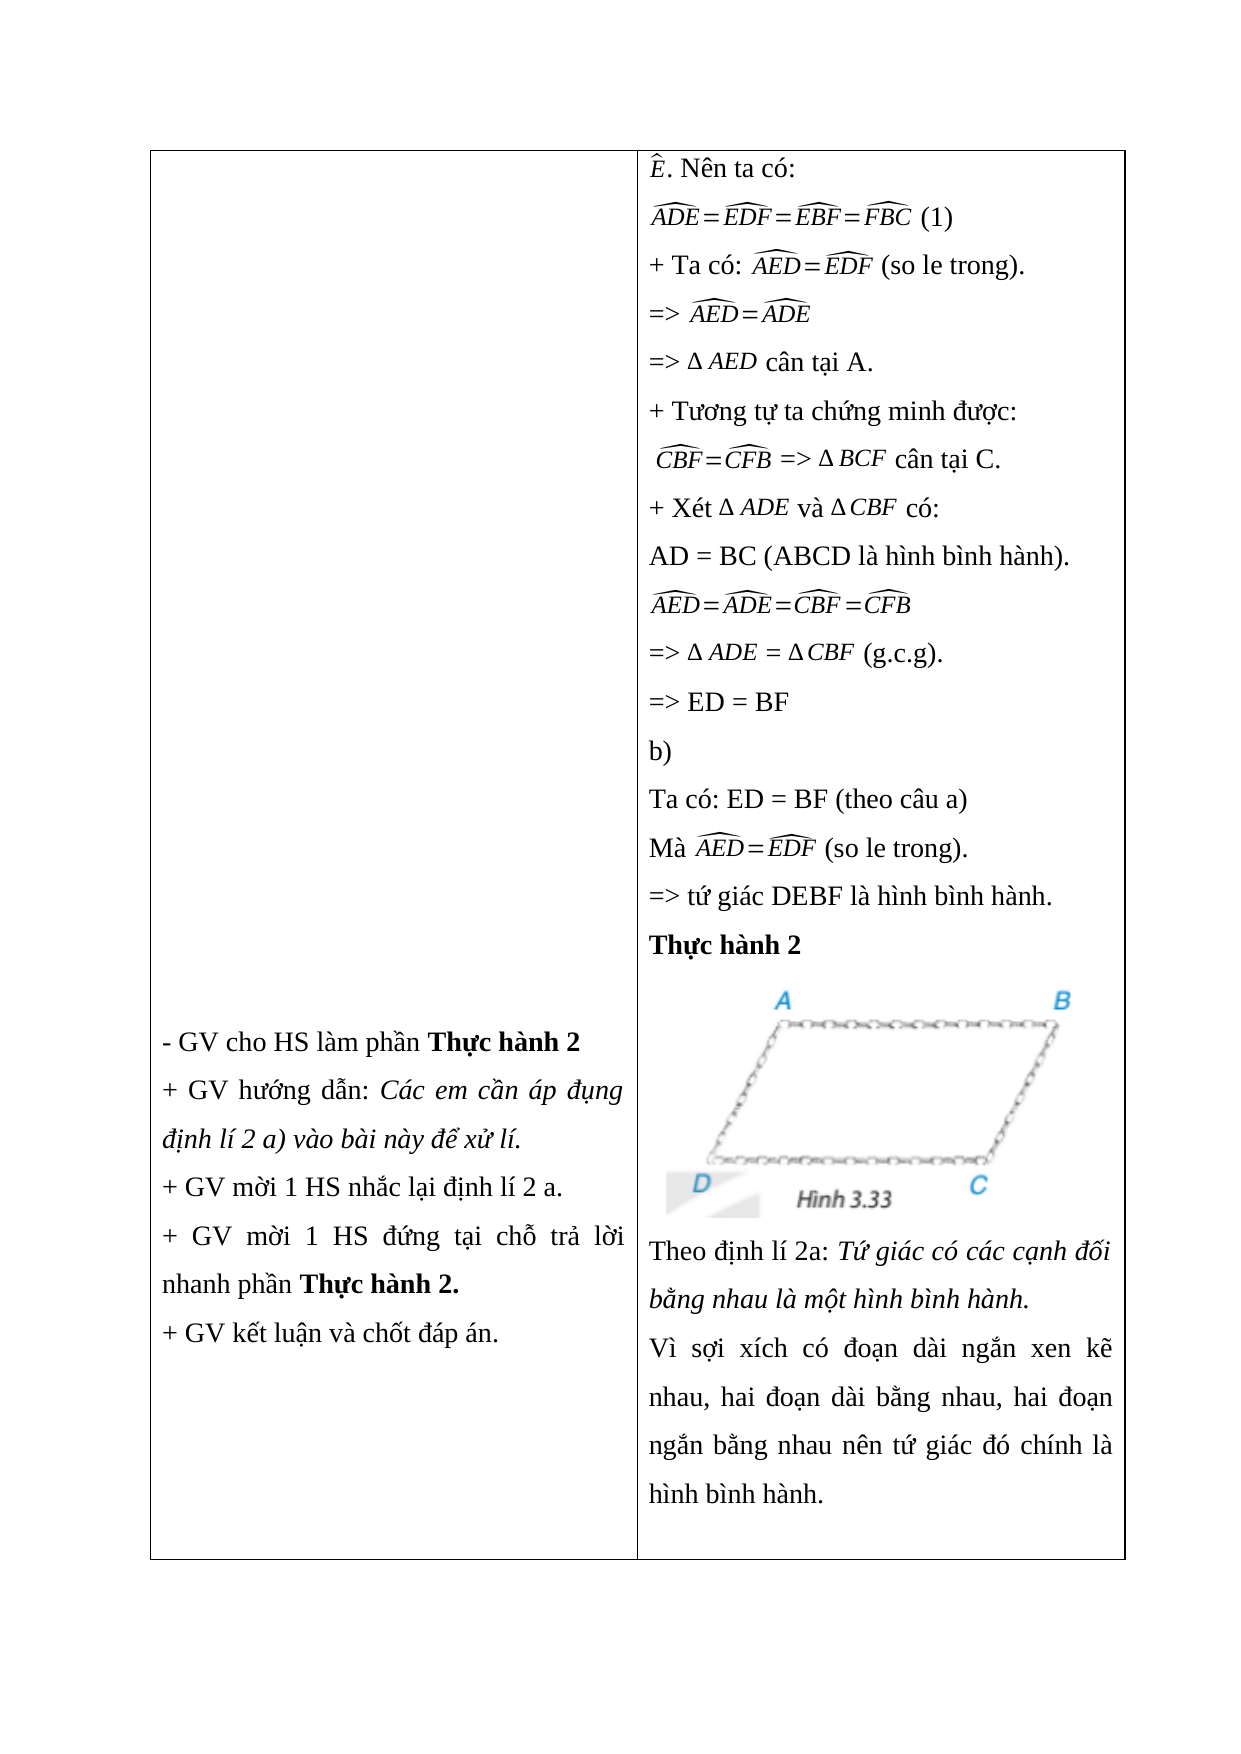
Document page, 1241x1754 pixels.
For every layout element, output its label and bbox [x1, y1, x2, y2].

picture [666, 976, 1096, 1218]
table_cell [638, 151, 1124, 1559]
table_cell [151, 151, 637, 1559]
